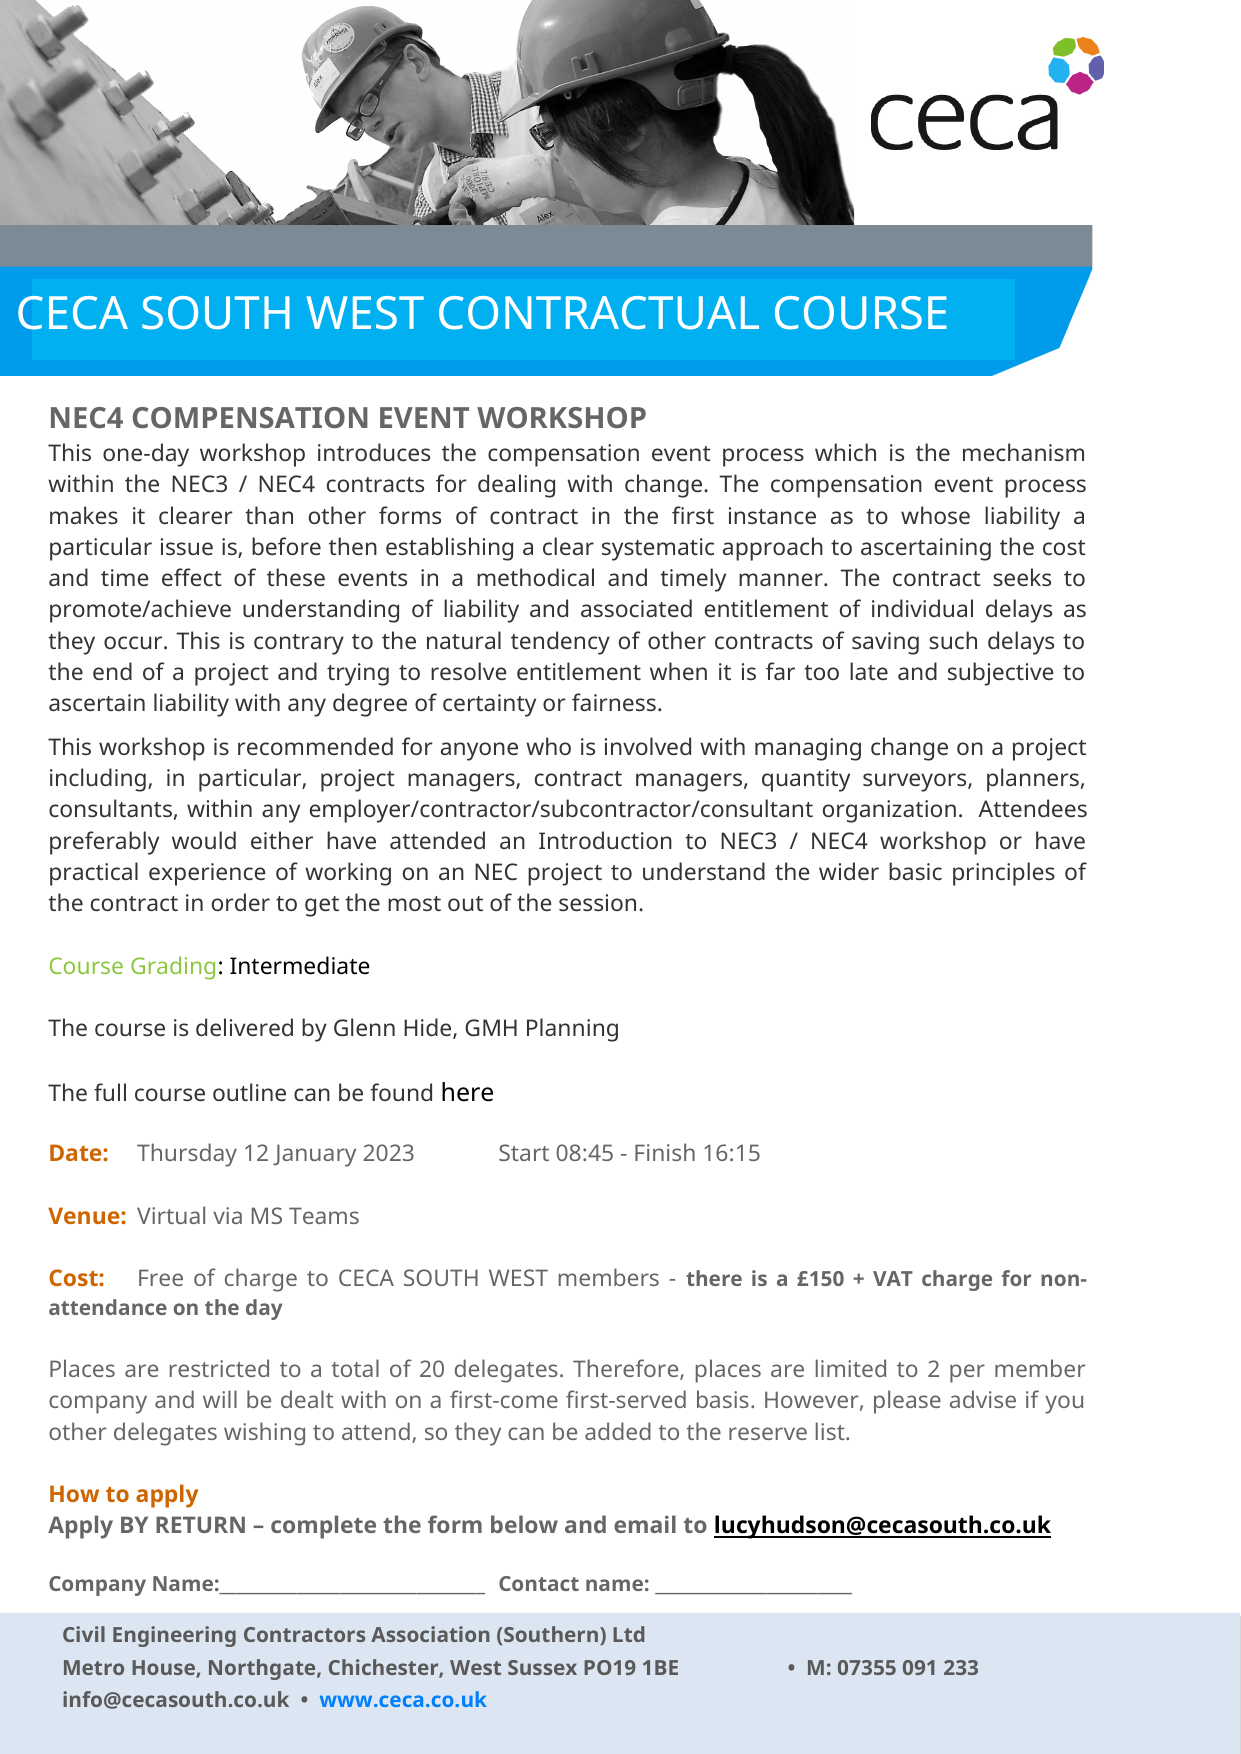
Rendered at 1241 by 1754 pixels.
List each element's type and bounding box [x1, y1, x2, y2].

picture [871, 37, 1104, 150]
picture [0, 0, 1093, 266]
picture [995, 271, 1093, 376]
